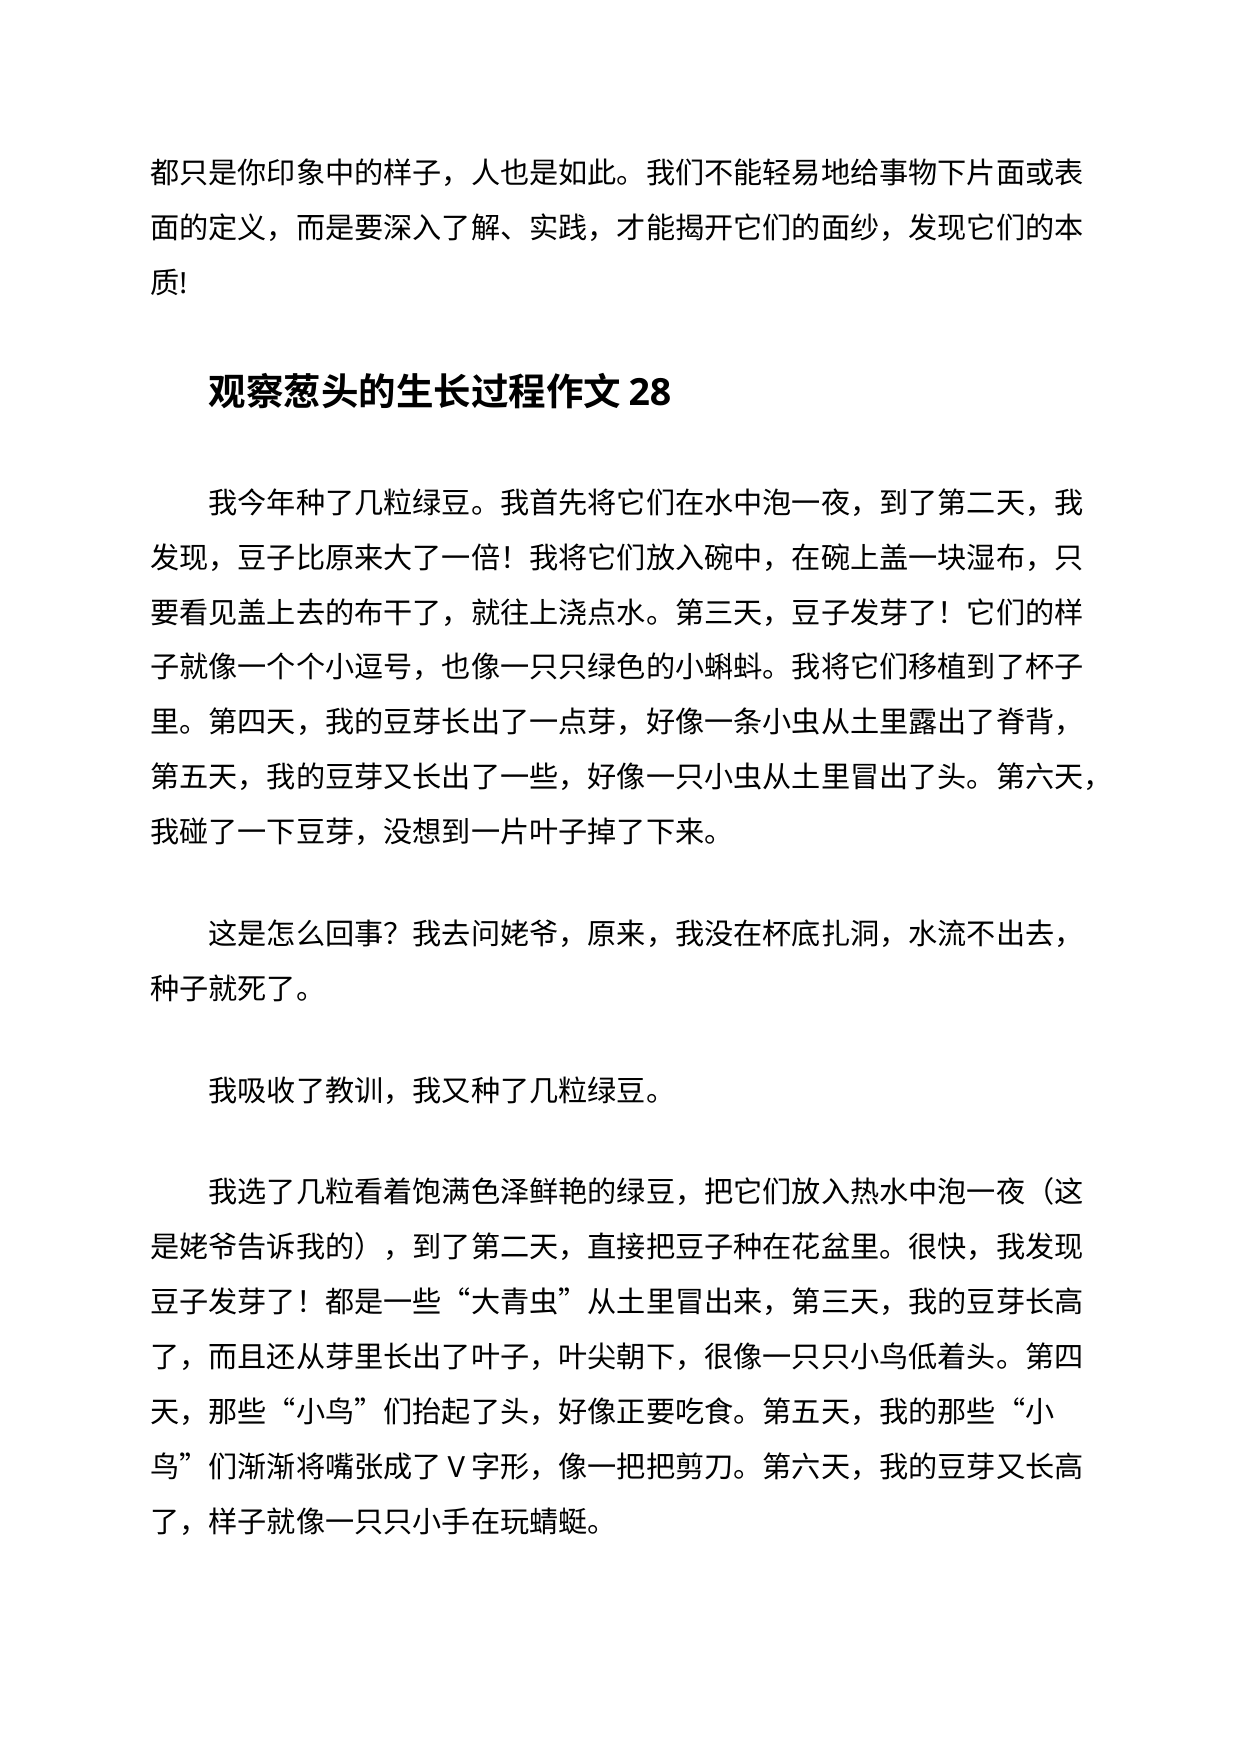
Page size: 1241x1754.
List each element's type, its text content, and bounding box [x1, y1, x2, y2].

text 这是怎么回事？我去问姥爷，原来，我没在杯底扎洞，水流不出去，种子就死了。 [150, 911, 1090, 1008]
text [150, 150, 1090, 302]
text 我今年种了几粒绿豆。我首先将它们在水中泡一夜，到了第二天，我发现，豆子比原来大了一倍！我将它们放入碗中，在碗上盖一块湿布，只要看见盖上去的布干了，就往上浇点水。第三天，豆子发芽了！它们的样子就像一个个小逗号，也像一只只绿色的小蝌蚪。我将它们移植到了杯子里。第四天，我的豆芽长出了一点芽，好像一条小虫从土里露出了脊背，第五天，我的豆芽又长出了一些，好像一只小虫从土里冒出了头。第六天，我碰了一下豆芽，没想到一片叶子掉了下来。 [150, 479, 1090, 851]
text 观察葱头的生长过程作文28 [150, 362, 1090, 416]
text 我吸收了教训，我又种了几粒绿豆。 [150, 1067, 1090, 1109]
text 我选了几粒看着饱满色泽鲜艳的绿豆，把它们放入热水中泡一夜（这是姥爷告诉我的），到了第二天，直接把豆子种在花盆里。很快，我发现豆子发芽了！都是一些“大青虫”从土里冒出来，第三天，我的豆芽长高了，而且还从芽里长出了叶子，叶尖朝下，很像一只只小鸟低着头。第四天，那些“小鸟”们抬起了头，好像正要吃食。第五天，我的那些“小鸟”们渐渐将嘴张成了V字形，像一把把剪刀。第六天，我的豆芽又长高了，样子就像一只只小手在玩蜻蜓。 [150, 1169, 1090, 1541]
